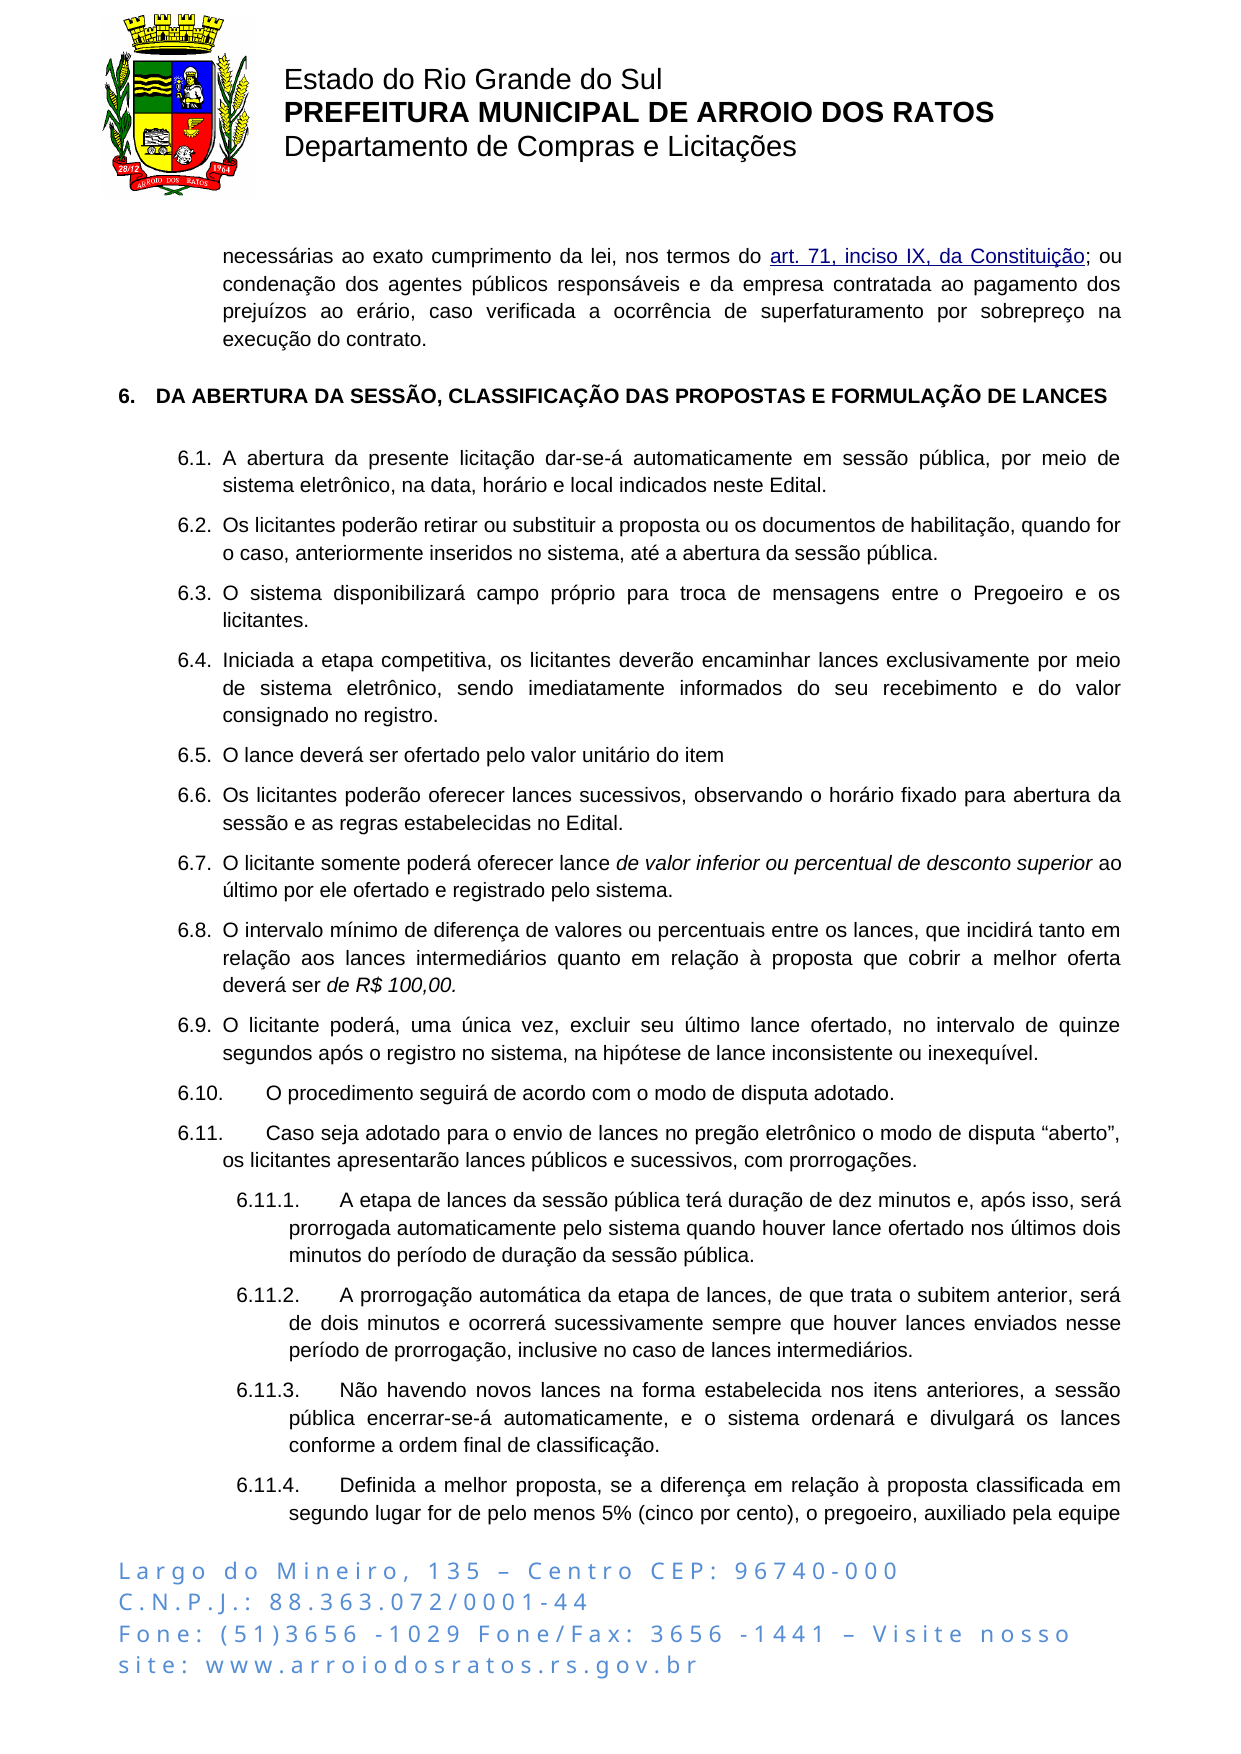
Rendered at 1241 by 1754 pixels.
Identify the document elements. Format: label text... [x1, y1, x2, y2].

text O procedimento seguirá de acordo com o modo de disputa adotado. [177, 1080, 1122, 1104]
text O sistema disponibilizará campo próprio para troca de mensagens entre o Pregoeiro e os licitantes. [177, 580, 1122, 632]
text A prorrogação automática da etapa de lances, de que trata o subitem anterior, será de dois minutos e ocorrerá sucessivamente sempre que houver lances enviados nesse período de prorrogação, inclusive no caso de lances intermediários. [236, 1283, 1122, 1362]
text O licitante poderá, uma única vez, excluir seu último lance ofertado, no intervalo de quinze segundos após o registro no sistema, na hipótese de lance inconsistente ou inexequível. [177, 1013, 1122, 1064]
text Caso seja adotado para o envio de lances no pregão eletrônico o modo de disputa “aberto”, os licitantes apresentarão lances públicos e sucessivos, com prorrogações. [177, 1120, 1122, 1172]
text Os licitantes poderão retirar ou substituir a proposta ou os documentos de habilitação, quando for o caso, anteriormente inseridos no sistema, até a abertura da sessão pública. [177, 513, 1122, 564]
text A abertura da presente licitação dar-se-á automaticamente em sessão pública, por meio de sistema eletrônico, na data, horário e local indicados neste Edital. [177, 445, 1122, 497]
text Os licitantes poderão oferecer lances sucessivos, observando o horário fixado para abertura da sessão e as regras estabelecidas no Edital. [177, 783, 1122, 834]
text Não havendo novos lances na forma estabelecida nos itens anteriores, a sessão pública encerrar-se-á automaticamente, e o sistema ordenará e divulgará os lances conforme a ordem final de classificação. [236, 1378, 1122, 1457]
text A etapa de lances da sessão pública terá duração de dez minutos e, após isso, será prorrogada automaticamente pelo sistema quando houver lance ofertado nos últimos dois minutos do período de duração da sessão pública. [236, 1188, 1122, 1267]
text O licitante somente poderá oferecer lance de valor inferior ou percentual de desconto superior ao último por ele ofertado e registrado pelo sistema. [177, 850, 1122, 902]
text O lance deverá ser ofertado pelo valor unitário do item [177, 743, 1122, 767]
text Iniciada a etapa competitiva, os licitantes deverão encaminhar lances exclusivamente por meio de sistema eletrônico, sendo imediatamente informados do seu recebimento e do valor consignado no registro. [177, 648, 1122, 727]
text O intervalo mínimo de diferença de valores ou percentuais entre os lances, que incidirá tanto em relação aos lances intermediários quanto em relação à proposta que cobrir a melhor oferta deverá ser de R$ 100,00. [177, 918, 1122, 997]
text DA ABERTURA DA SESSÃO, CLASSIFICAÇÃO DAS PROPOSTAS E FORMULAÇÃO DE LANCES [118, 384, 1122, 408]
picture [100, 12, 257, 198]
